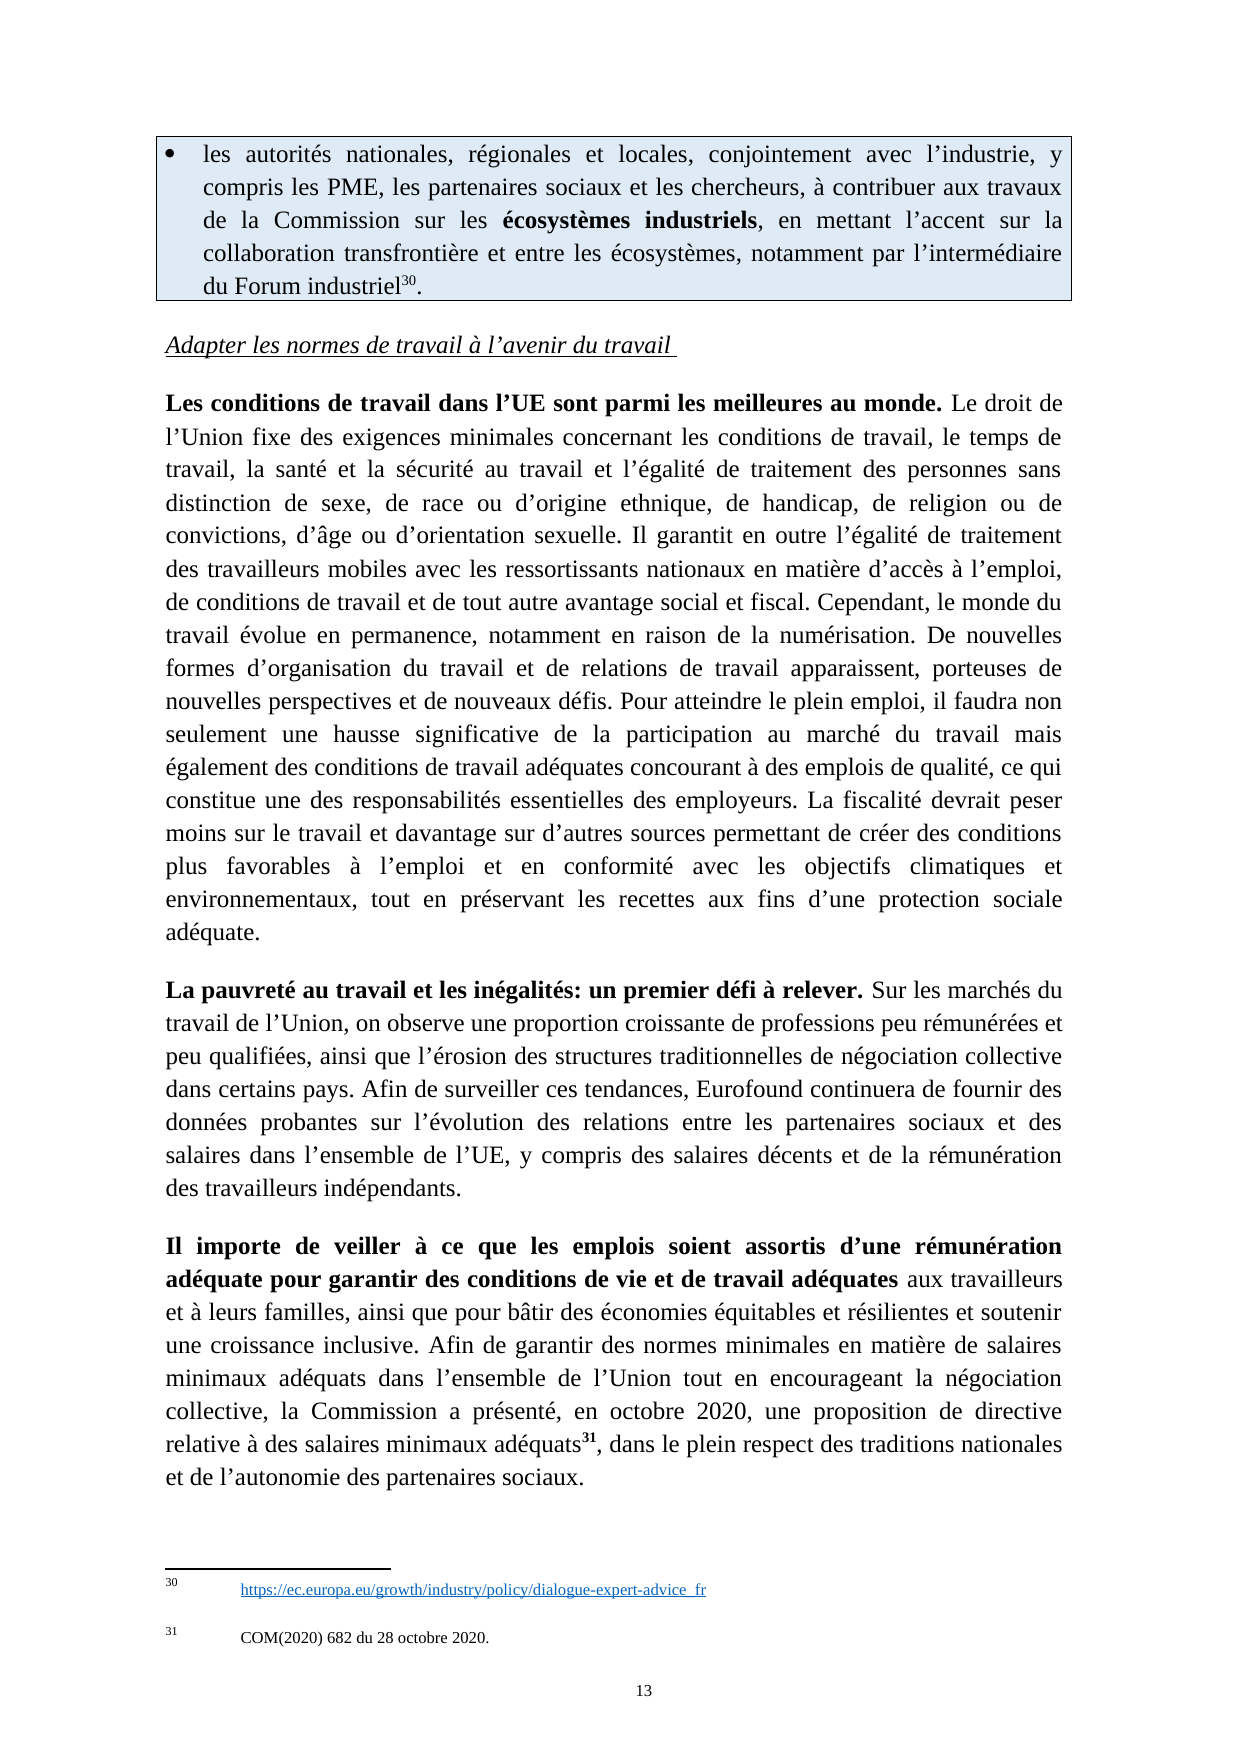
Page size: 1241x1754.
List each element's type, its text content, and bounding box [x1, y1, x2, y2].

text La pauvreté au travail et les inégalités: un premier défi à relever. Sur les marchés du travail de l’Union, on observe une proportion croissante de professions peu rémunérées et peu qualifiées, ainsi que l’érosion des structures traditionnelles de négociation collective dans certains pays. Afin de surveiller ces tendances, Eurofound continuera de fournir des données probantes sur l’évolution des relations entre les partenaires sociaux et des salaires dans l’ensemble de l’UE, y compris des salaires décents et de la rémunération des travailleurs indépendants. [165, 975, 1063, 1202]
text Adapter les normes de travail à l’avenir du travail [165, 331, 1063, 359]
text Il importe de veiller à ce que les emplois soient assortis d’une rémunération adéquate pour garantir des conditions de vie et de travail adéquates aux travailleurs et à leurs familles, ainsi que pour bâtir des économies équitables et résilientes et soutenir une croissance inclusive. Afin de garantir des normes minimales en matière de salaires minimaux adéquats dans l’ensemble de l’Union tout en encourageant la négociation collective, la Commission a présenté, en octobre 2020, une proposition de directive relative à des salaires minimaux adéquats, dans le plein respect des traditions nationales et de l’autonomie des partenaires sociaux. [165, 1231, 1063, 1491]
text Les conditions de travail dans l’UE sont parmi les meilleures au monde. Le droit de l’Union fixe des exigences minimales concernant les conditions de travail, le temps de travail, la santé et la sécurité au travail et l’égalité de traitement des personnes sans distinction de sexe, de race ou d’origine ethnique, de handicap, de religion ou de convictions, d’âge ou d’orientation sexuelle. Il garantit en outre l’égalité de traitement des travailleurs mobiles avec les ressortissants nationaux en matière d’accès à l’emploi, de conditions de travail et de tout autre avantage social et fiscal. Cependant, le monde du travail évolue en permanence, notamment en raison de la numérisation. De nouvelles formes d’organisation du travail et de relations de travail apparaissent, porteuses de nouvelles perspectives et de nouveaux défis. Pour atteindre le plein emploi, il faudra non seulement une hausse significative de la participation au marché du travail mais également des conditions de travail adéquates concourant à des emplois de qualité, ce qui constitue une des responsabilités essentielles des employeurs. La fiscalité devrait peser moins sur le travail et davantage sur d’autres sources permettant de créer des conditions plus favorables à l’emploi et en conformité avec les objectifs climatiques et environnementaux, tout en préservant les recettes aux fins d’une protection sociale adéquate. [165, 388, 1063, 946]
list les autorités nationales, régionales et locales, conjointement avec l’industrie, y compris les PME, les partenaires sociaux et les chercheurs, à contribuer aux travaux de la Commission sur les écosystèmes industriels, en mettant l’accent sur la collaboration transfrontière et entre les écosystèmes, notamment par l’intermédiaire du Forum industriel. [157, 137, 1071, 300]
